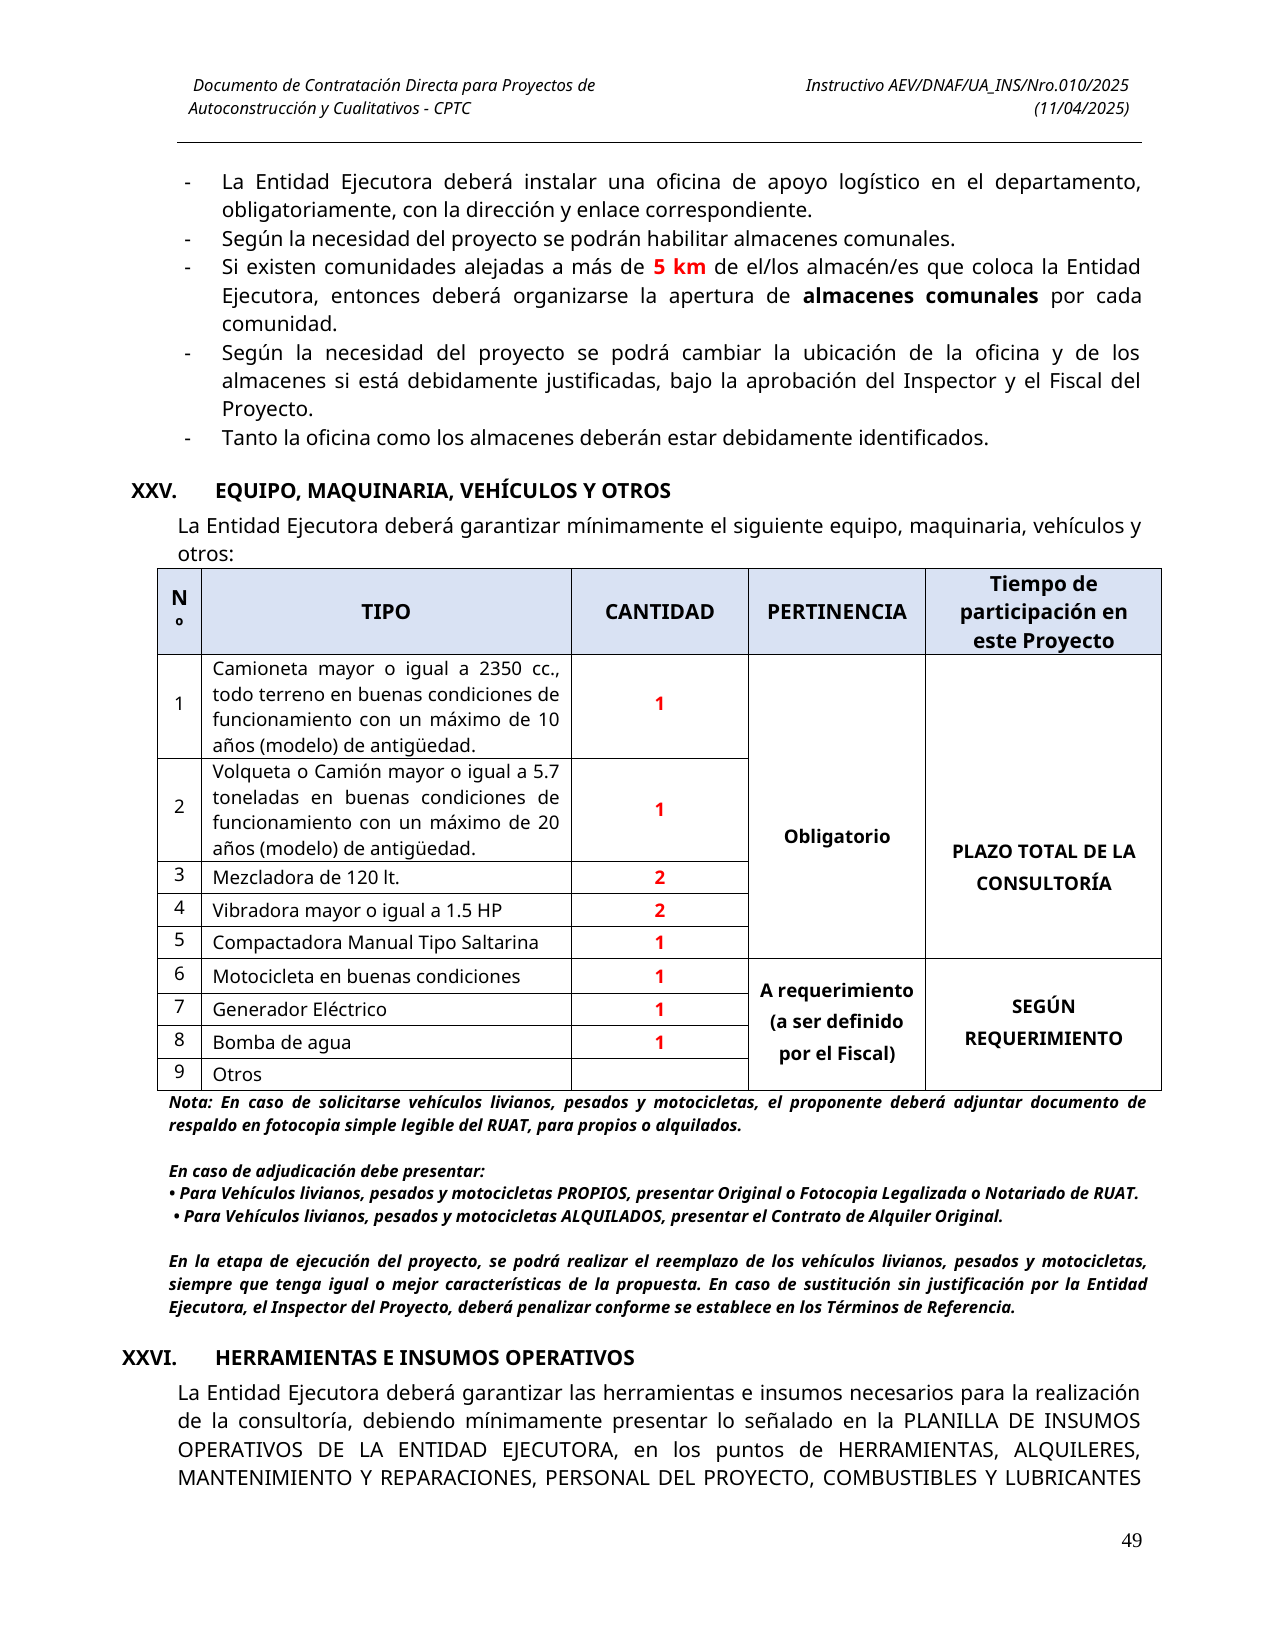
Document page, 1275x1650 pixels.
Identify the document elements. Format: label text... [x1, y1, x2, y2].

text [177, 1378, 1142, 1492]
list EQUIPO, MAQUINARIA, VEHÍCULOS Y OTROS [177, 476, 1142, 505]
table_cell Mezcladora de 120 lt. [202, 862, 571, 893]
table_header Nº [158, 569, 201, 654]
table_cell SEGÚN REQUERIMIENTO [926, 959, 1161, 1090]
list HERRAMIENTAS E INSUMOS OPERATIVOS [177, 1343, 1142, 1372]
list Si existen comunidades alejadas a más de 5 km de el/los almacén/es que coloca la Entidad Ejecutora, entonces deberá organizarse la apertura de almacenes comunales por cada comunidad. [184, 252, 1142, 338]
table_cell Volqueta o Camión mayor o igual a 5.7 toneladas en buenas condiciones de funcionamiento con un máximo de 20 años (modelo) de antigüedad. [202, 759, 571, 861]
table_cell 9 [158, 1059, 201, 1090]
table_cell 1 [572, 959, 748, 993]
table_cell Otros [202, 1059, 571, 1090]
table_cell 1 [158, 655, 201, 757]
table_header TIPO [202, 569, 571, 654]
table_cell 4 [158, 894, 201, 926]
text La Entidad Ejecutora deberá garantizar mínimamente el siguiente equipo, maquinaria, vehículos y otros: [177, 511, 1142, 568]
list Según la necesidad del proyecto se podrá cambiar la ubicación de la oficina y de los almacenes si está debidamente justificadas, bajo la aprobación del Inspector y el Fiscal del Proyecto. [184, 338, 1142, 423]
table_cell A requerimiento (a ser definido por el Fiscal) [749, 959, 925, 1090]
table_cell 8 [158, 1026, 201, 1058]
table_cell Vibradora mayor o igual a 1.5 HP [202, 894, 571, 926]
list Según la necesidad del proyecto se podrán habilitar almacenes comunales. [184, 224, 1142, 252]
table_cell Generador Eléctrico [202, 994, 571, 1025]
table_cell [572, 1059, 748, 1090]
table_header Tiempo de participación en este Proyecto [926, 569, 1161, 654]
table_cell Camioneta mayor o igual a 2350 cc., todo terreno en buenas condiciones de funcionamiento con un máximo de 10 años (modelo) de antigüedad. [202, 655, 571, 757]
list Tanto la oficina como los almacenes deberán estar debidamente identificados. [184, 423, 1142, 451]
table_cell 1 [572, 1026, 748, 1058]
table_cell 1 [572, 994, 748, 1025]
table_cell 7 [158, 994, 201, 1025]
table_header PERTINENCIA [749, 569, 925, 654]
table_cell PLAZO TOTAL DE LA CONSULTORÍA [926, 655, 1161, 958]
table_cell Nota: En caso de solicitarse vehículos livianos, pesados y motocicletas, el proponente deberá adjuntar documento de respaldo en fotocopia simple legible del RUAT, para propios o alquilados. En caso de adjudicación debe presentar: • Para Vehículos livianos, pesados y motocicletas PROPIOS, presentar Original o Fotocopia Legalizada o Notariado de RUAT. • Para Vehículos livianos, pesados y motocicletas ALQUILADOS, presentar el Contrato de Alquiler Original. En la etapa de ejecución del proyecto, se podrá realizar el reemplazo de los vehículos livianos, pesados y motocicletas, siempre que tenga igual o mejor características de la propuesta. En caso de sustitución sin justificación por la Entidad Ejecutora, el Inspector del Proyecto, deberá penalizar conforme se establece en los Términos de Referencia. [158, 1091, 1162, 1318]
table_cell 1 [572, 927, 748, 958]
table_cell 1 [572, 759, 748, 861]
table_cell 2 [158, 759, 201, 861]
table_cell 6 [158, 959, 201, 993]
table_cell Bomba de agua [202, 1026, 571, 1058]
table_cell Compactadora Manual Tipo Saltarina [202, 927, 571, 958]
table_cell 2 [572, 894, 748, 926]
table_cell Motocicleta en buenas condiciones [202, 959, 571, 993]
table_cell 1 [572, 655, 748, 757]
table_cell 5 [158, 927, 201, 958]
table_cell 3 [158, 862, 201, 893]
table_cell 2 [572, 862, 748, 893]
table_header CANTIDAD [572, 569, 748, 654]
table_cell Obligatorio [749, 655, 925, 958]
list La Entidad Ejecutora deberá instalar una oficina de apoyo logístico en el departamento, obligatoriamente, con la dirección y enlace correspondiente. [184, 167, 1142, 224]
